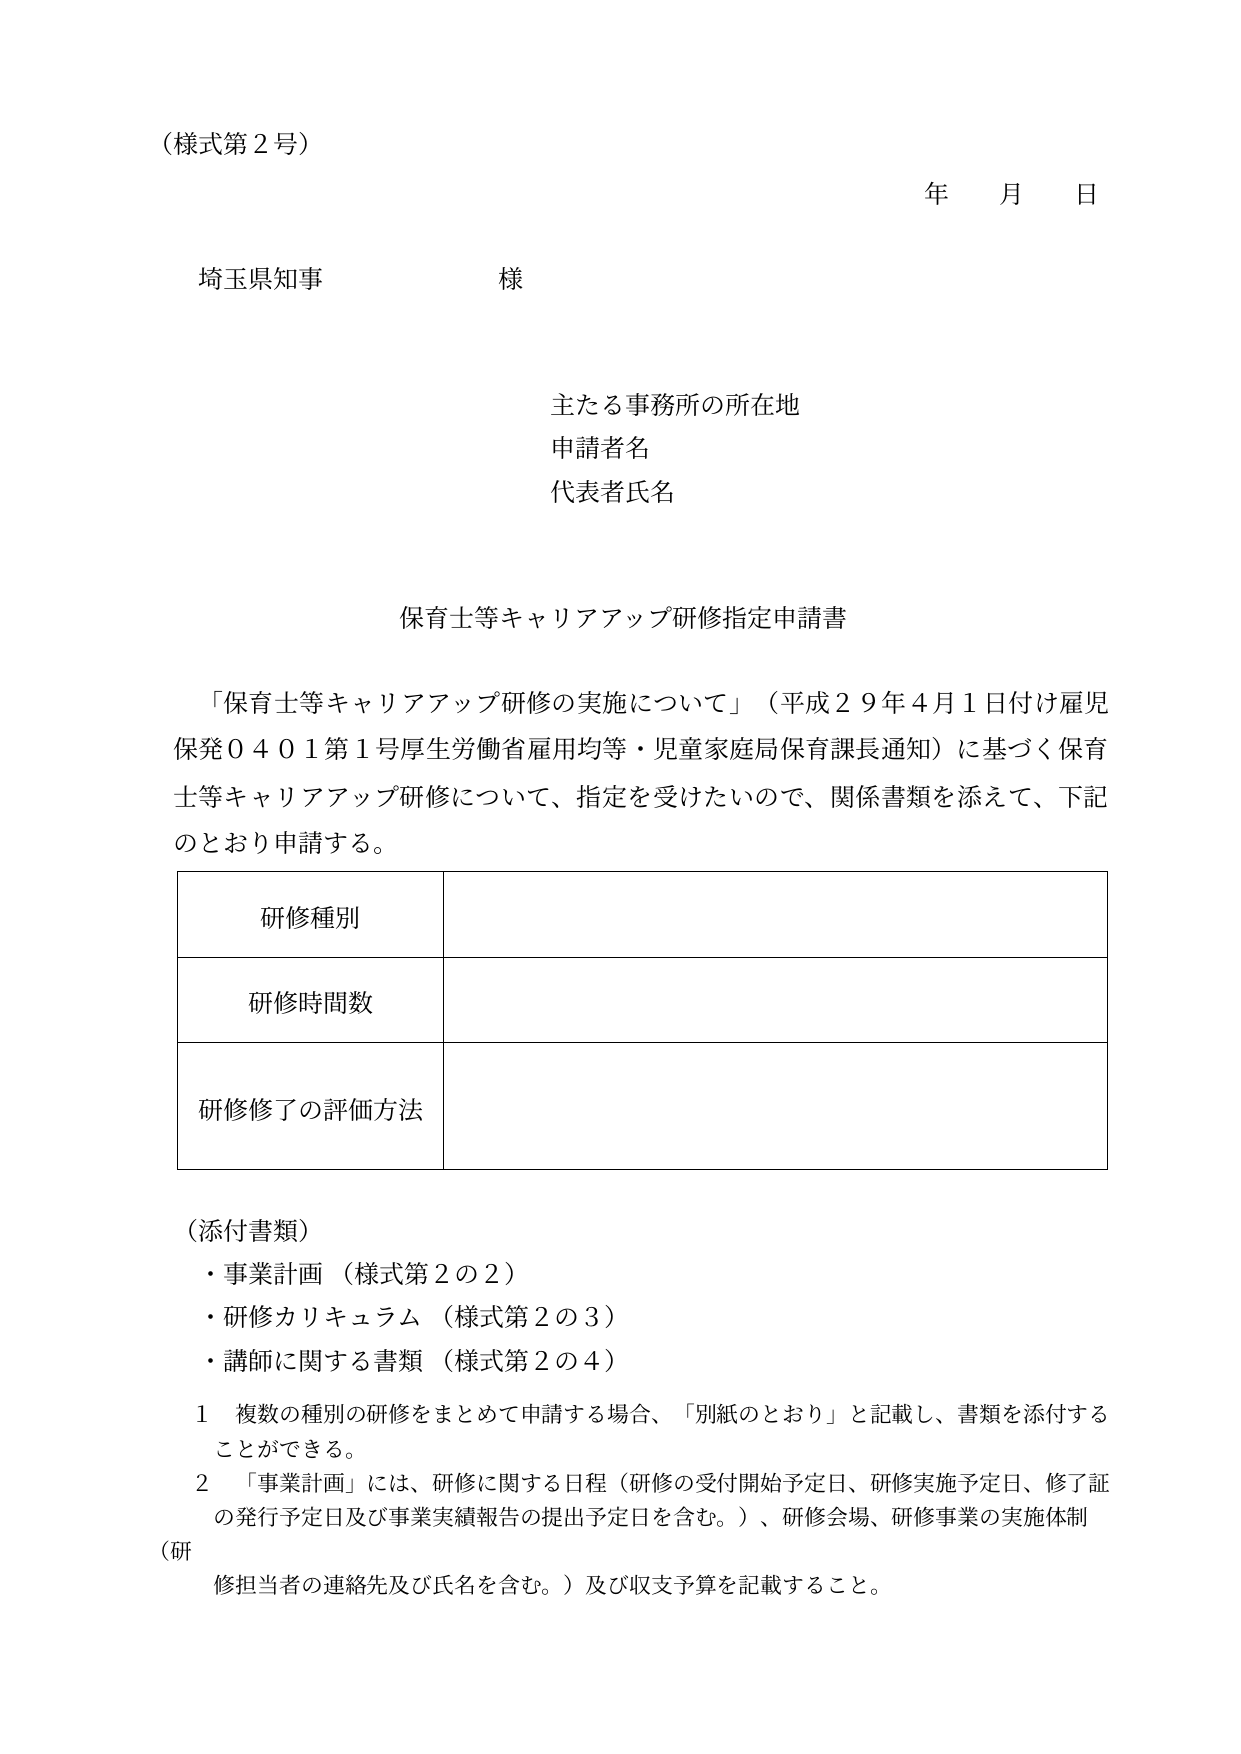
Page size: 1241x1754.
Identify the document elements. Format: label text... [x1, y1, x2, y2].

text １ 複数の種別の研修をまとめて申請する場合、「別紙のとおり」と記載し、書類を添付する [148, 1398, 1118, 1429]
text 修担当者の連絡先及び氏名を含む。）及び収支予算を記載すること。 [148, 1568, 1118, 1600]
text ２ 「事業計画」には、研修に関する日程（研修の受付開始予定日、研修実施予定日、修了証 [148, 1466, 1118, 1497]
text の発行予定日及び事業実績報告の提出予定日を含む。）、研修会場、研修事業の実施体制（研 [148, 1500, 1118, 1566]
text ことができる。 [148, 1432, 1118, 1463]
table_header 年 月 日 埼玉県知事 様 主たる事務所の所在地 申請者名 代表者氏名 保育士等キャリアアップ研修指定申請書 「保育士等キャリアアップ研修の実施について」（平成２９年４月１日付け雇児保発０４０１第１号厚生労働省雇用均等・児童家庭局保育課長通知）に基づく保育士等キャリアアップ研修について、指定を受けたいので、関係書類を添えて、下記のとおり申請する。 （添付書類） ・事業計画 （様式第２の２） ・研修カリキュラム （様式第２の３） ・講師に関する書類 （様式第２の４） [150, 175, 1118, 1398]
